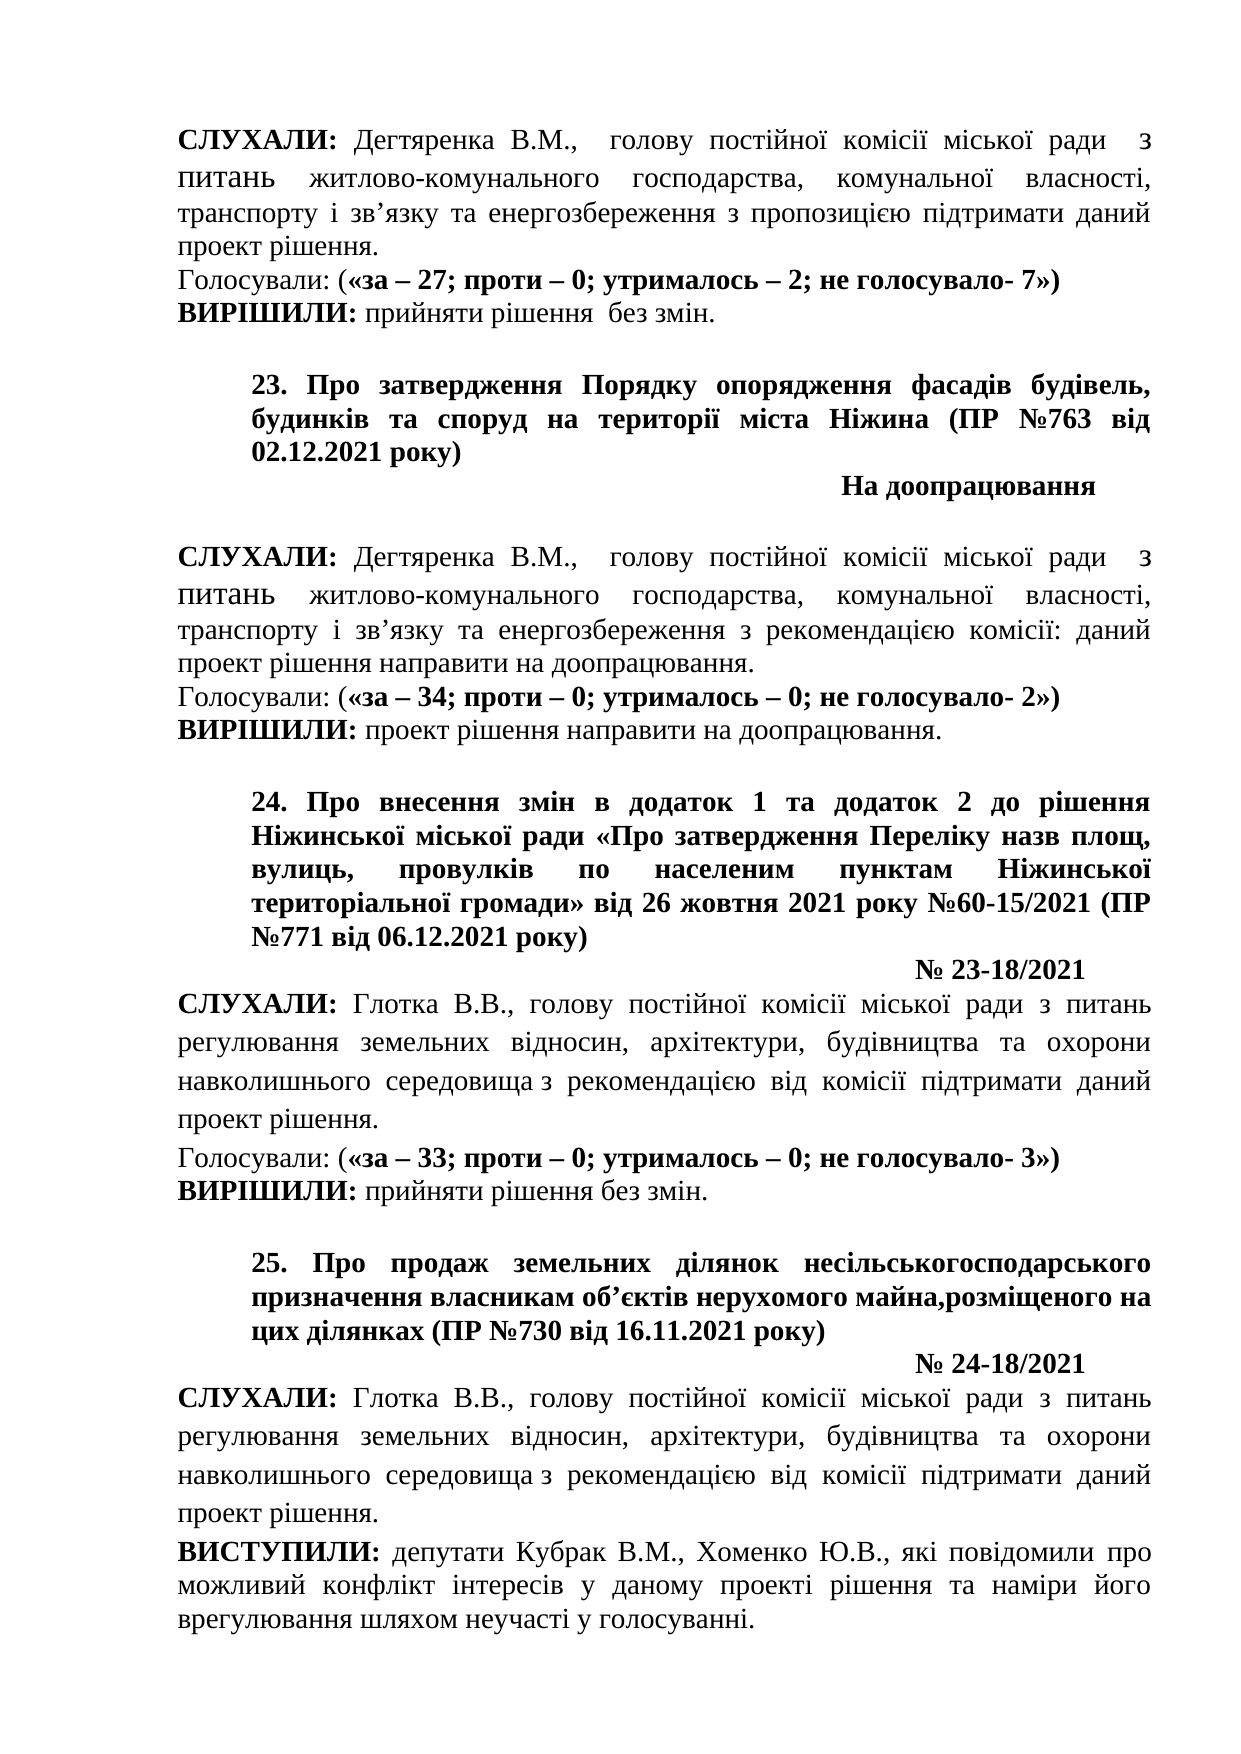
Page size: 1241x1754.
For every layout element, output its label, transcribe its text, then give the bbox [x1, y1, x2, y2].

text СЛУХАЛИ: Глотка В.В., голову постійної комісії міської ради з питань регулювання земельних відносин, архітектури, будівництва та охорони навколишнього середовища з рекомендацією від комісії підтримати даний проект рішення. [177, 1380, 1152, 1418]
text 24. Про внесення змін в додаток 1 та додаток 2 до рішення Ніжинської міської ради «Про затвердження Переліку назв площ, вулиць, провулків по населеним пунктам Ніжинської територіальної громади» від 26 жовтня 2021 року №60-15/2021 (ПР №771 від 06.12.2021 року) [251, 784, 1152, 952]
list № 24-18/2021 [841, 1346, 1152, 1380]
text СЛУХАЛИ: Дегтяренка В.М., голову постійної комісії міської ради з питань житлово-комунального господарства, комунальної власності, транспорту і зв’язку та енергозбереження з рекомендацією комісії: даний проект рішення направити на доопрацювання. [177, 535, 1152, 679]
text СЛУХАЛИ: Глотка В.В., голову постійної комісії міської ради з питань регулювання земельних відносин, архітектури, будівництва та охорони навколишнього середовища з рекомендацією від комісії підтримати даний проект рішення. [177, 1058, 1152, 1135]
text 25. Про продаж земельних ділянок несільськогосподарського призначення власникам об’єктів нерухомого майна,розміщеного на цих ділянках (ПР №730 від 16.11.2021 року) [251, 1246, 1152, 1346]
list ВИСТУПИЛИ: депутати Кубрак В.М., Хоменко Ю.В., які повідомили про можливий конфлікт інтересів у даному проекті рішення та наміри його врегулювання шляхом неучасті у голосуванні. [177, 1534, 1152, 1634]
text 23. Про затвердження Порядку опорядження фасадів будівель, будинків та споруд на території міста Ніжина (ПР №763 від 02.12.2021 року) [251, 367, 1152, 468]
text ВИРІШИЛИ: прийняти рішення без змін. [177, 295, 1152, 329]
text ВИРІШИЛИ: проект рішення направити на доопрацювання. [177, 712, 1152, 746]
text СЛУХАЛИ: Дегтяренка В.М., голову постійної комісії міської ради з питань житлово-комунального господарства, комунальної власності, транспорту і зв’язку та енергозбереження з пропозицією підтримати даний проект рішення. [177, 118, 1152, 262]
text Голосували: («за – 27; проти – 0; утрималось – 2; не голосувало- 7») [177, 262, 1152, 295]
text СЛУХАЛИ: Глотка В.В., голову постійної комісії міської ради з питань регулювання земельних відносин, архітектури, будівництва та охорони навколишнього середовища з рекомендацією від комісії підтримати даний проект рішення. [177, 986, 1152, 1024]
text На доопрацювання [767, 468, 1152, 502]
text Голосували: («за – 34; проти – 0; утрималось – 0; не голосувало- 2») [177, 679, 1152, 712]
text СЛУХАЛИ: Глотка В.В., голову постійної комісії міської ради з питань регулювання земельних відносин, архітектури, будівництва та охорони навколишнього середовища з рекомендацією від комісії підтримати даний проект рішення. [177, 1452, 1152, 1529]
list № 23-18/2021 [841, 952, 1152, 986]
text Голосували: («за – 33; проти – 0; утрималось – 0; не голосувало- 3») [177, 1140, 1152, 1173]
text ВИРІШИЛИ: прийняти рішення без змін. [177, 1173, 1152, 1207]
